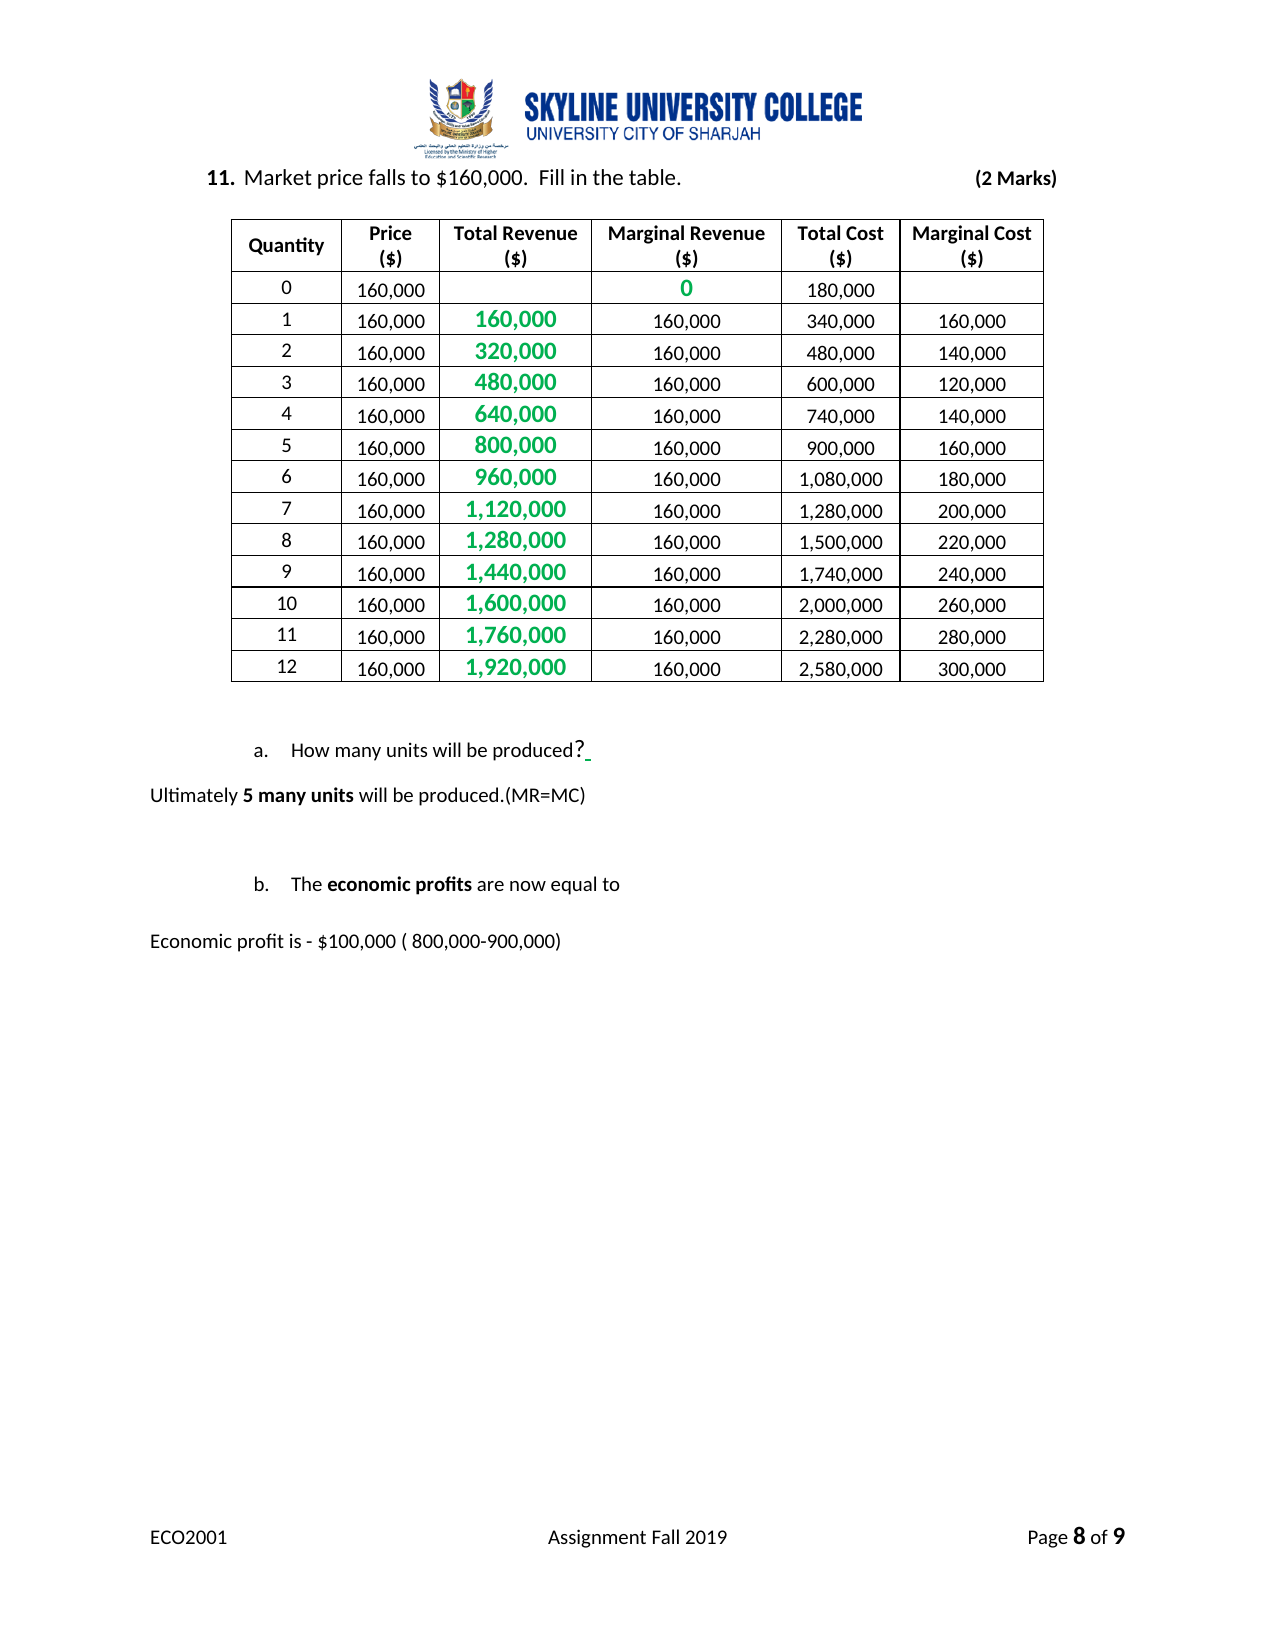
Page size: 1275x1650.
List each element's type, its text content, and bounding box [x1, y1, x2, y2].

table_cell [440, 272, 591, 302]
list Market price falls to $160,000. Fill in the table. (2 Marks) [206, 163, 1125, 219]
table_cell 6 [232, 461, 341, 492]
table_cell 160,000 [901, 304, 1043, 334]
table_cell 160,000 [592, 367, 781, 397]
table_cell 160,000 [592, 556, 781, 586]
table_cell 160,000 [592, 651, 781, 681]
table_cell 180,000 [782, 272, 899, 302]
table_cell 8 [232, 524, 341, 555]
table_cell 340,000 [782, 304, 899, 334]
table_cell 160,000 [342, 367, 439, 397]
table_cell 960,000 [440, 461, 591, 492]
table_header Price ($) [342, 220, 439, 271]
table_cell 180,000 [901, 461, 1043, 492]
table_cell 160,000 [342, 304, 439, 334]
table_cell 160,000 [342, 272, 439, 302]
table_cell 600,000 [782, 367, 899, 397]
table_cell 2,000,000 [782, 588, 899, 618]
picture [404, 75, 871, 163]
table_cell 10 [232, 588, 341, 618]
table_cell 220,000 [901, 524, 1043, 555]
table_header Quantity [232, 220, 341, 271]
table_cell 1 [232, 304, 341, 334]
table_cell 1,920,000 [440, 651, 591, 681]
table_cell 140,000 [901, 335, 1043, 366]
table_cell 7 [232, 493, 341, 523]
table_cell 12 [232, 651, 341, 681]
table_cell 160,000 [342, 619, 439, 649]
table_cell 160,000 [342, 398, 439, 429]
table_cell 2,280,000 [782, 619, 899, 649]
table_cell 160,000 [342, 524, 439, 555]
table_cell 4 [232, 398, 341, 429]
table_cell 160,000 [592, 335, 781, 366]
table_cell 140,000 [901, 398, 1043, 429]
table_cell 1,280,000 [782, 493, 899, 523]
table_cell 0 [592, 272, 781, 302]
table_cell 2 [232, 335, 341, 366]
table_cell 160,000 [342, 556, 439, 586]
table_cell 160,000 [342, 461, 439, 492]
table_cell 5 [232, 430, 341, 460]
table_cell 9 [232, 556, 341, 586]
table_cell 900,000 [782, 430, 899, 460]
table_cell 0 [232, 272, 341, 302]
table_cell 1,280,000 [440, 524, 591, 555]
table_cell 160,000 [342, 430, 439, 460]
table_cell 480,000 [782, 335, 899, 366]
table_cell 2,580,000 [782, 651, 899, 681]
table_cell 480,000 [440, 367, 591, 397]
table_cell 160,000 [592, 398, 781, 429]
table_cell 160,000 [342, 493, 439, 523]
table_cell 160,000 [440, 304, 591, 334]
table_cell 280,000 [901, 619, 1043, 649]
table_cell 740,000 [782, 398, 899, 429]
table_cell 640,000 [440, 398, 591, 429]
table_cell 260,000 [901, 588, 1043, 618]
text Economic profit is - $100,000 ( 800,000-900,000) [150, 929, 1125, 954]
table_cell 1,080,000 [782, 461, 899, 492]
table_cell [901, 272, 1043, 302]
table_cell 3 [232, 367, 341, 397]
table_cell 11 [232, 619, 341, 649]
table_cell 1,500,000 [782, 524, 899, 555]
list How many units will be produced? [253, 733, 1125, 763]
table_cell 160,000 [342, 651, 439, 681]
table_cell 1,740,000 [782, 556, 899, 586]
table_cell 160,000 [901, 430, 1043, 460]
table_cell 240,000 [901, 556, 1043, 586]
table_cell 160,000 [592, 619, 781, 649]
table_cell 120,000 [901, 367, 1043, 397]
table_cell 160,000 [342, 335, 439, 366]
table_cell 300,000 [901, 651, 1043, 681]
table_cell 200,000 [901, 493, 1043, 523]
table_cell 160,000 [592, 461, 781, 492]
table_cell 800,000 [440, 430, 591, 460]
table_cell 320,000 [440, 335, 591, 366]
table_cell 160,000 [592, 588, 781, 618]
table_cell 1,760,000 [440, 619, 591, 649]
table_header Marginal Cost ($) [901, 220, 1043, 271]
text Ultimately 5 many units will be produced.(MR=MC) [150, 783, 1125, 808]
table_cell 1,120,000 [440, 493, 591, 523]
table_cell 160,000 [342, 588, 439, 618]
table_cell 1,440,000 [440, 556, 591, 586]
table_header Total Revenue ($) [440, 220, 591, 271]
table_cell 160,000 [592, 524, 781, 555]
table_header Total Cost ($) [782, 220, 899, 271]
table_cell 160,000 [592, 430, 781, 460]
list The economic profits are now equal to [253, 871, 1125, 896]
table_cell 1,600,000 [440, 588, 591, 618]
table_cell 160,000 [592, 493, 781, 523]
table_cell 160,000 [592, 304, 781, 334]
table_header Marginal Revenue ($) [592, 220, 781, 271]
